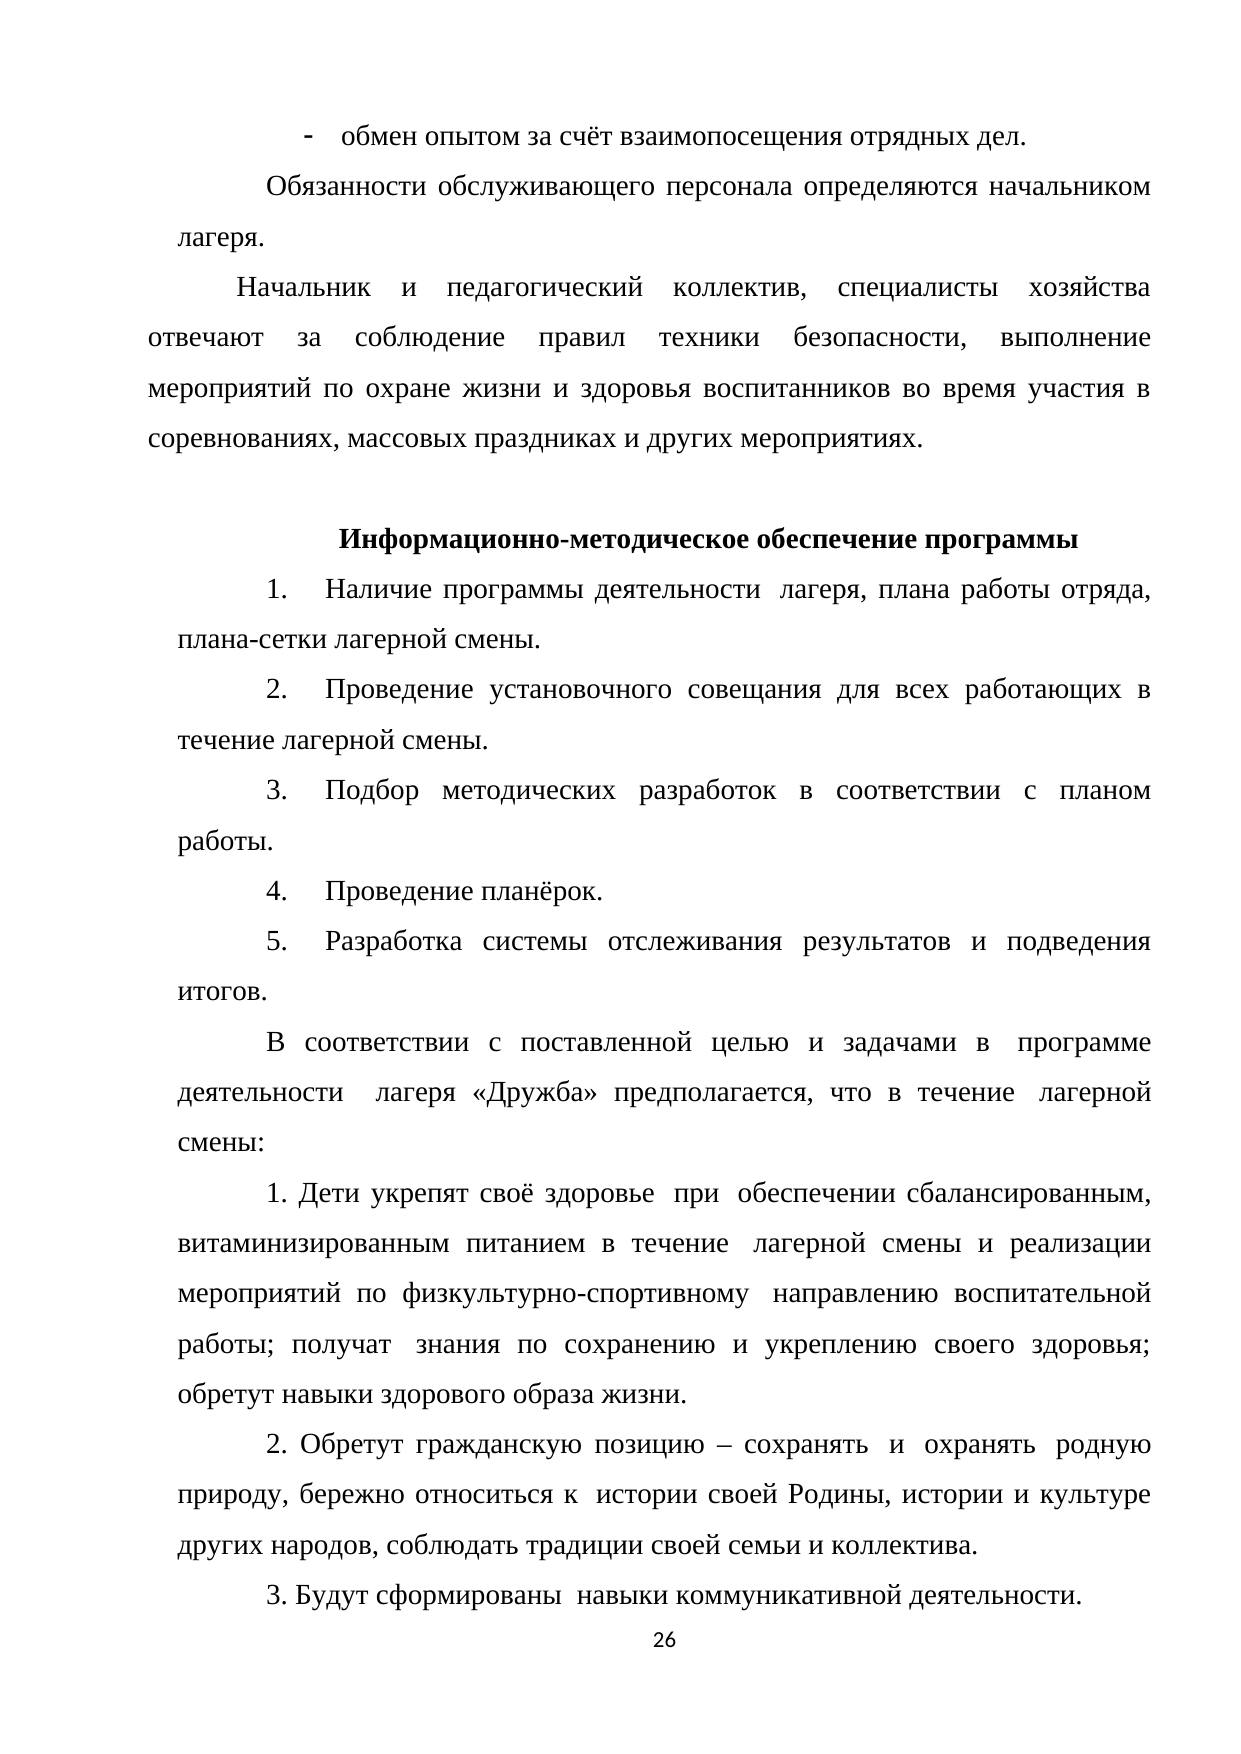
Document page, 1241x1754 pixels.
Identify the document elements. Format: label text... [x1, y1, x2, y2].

list Разработка системы отслеживания результатов и подведения итогов. [177, 923, 1152, 1007]
text 3. Будут сформированы навыки коммуникативной деятельности. [177, 1577, 1152, 1611]
list обмен опытом за счёт взаимопосещения отрядных дел. [303, 118, 1152, 152]
text 2. Обретут гражданскую позицию – сохранять и охранять родную природу, бережно относиться к истории своей Родины, истории и культуре других народов, соблюдать традиции своей семьи и коллектива. [177, 1426, 1152, 1561]
text Информационно-методическое обеспечение программы [177, 521, 1152, 554]
list Подбор методических разработок в соответствии с планом работы. [177, 772, 1152, 856]
text Начальник и педагогический коллектив, специалисты хозяйства отвечают за соблюдение правил техники безопасности, выполнение мероприятий по охране жизни и здоровья воспитанников во время участия в соревнованиях, массовых праздниках и других мероприятиях. [148, 269, 1152, 454]
text В соответствии с поставленной целью и задачами в программе деятельности лагеря «Дружба» предполагается, что в течение лагерной смены: [177, 1024, 1152, 1158]
list Проведение установочного совещания для всех работающих в течение лагерной смены. [177, 672, 1152, 756]
list Наличие программы деятельности лагеря, плана работы отряда, плана-сетки лагерной смены. [177, 571, 1152, 655]
text Обязанности обслуживающего персонала определяются начальником лагеря. [177, 168, 1152, 252]
list Проведение планёрок. [177, 873, 1152, 906]
text 1. Дети укрепят своё здоровье при обеспечении сбалансированным, витаминизированным питанием в течение лагерной смены и реализации мероприятий по физкультурно-спортивному направлению воспитательной работы; получат знания по сохранению и укреплению своего здоровья; обретут навыки здорового образа жизни. [177, 1175, 1152, 1409]
